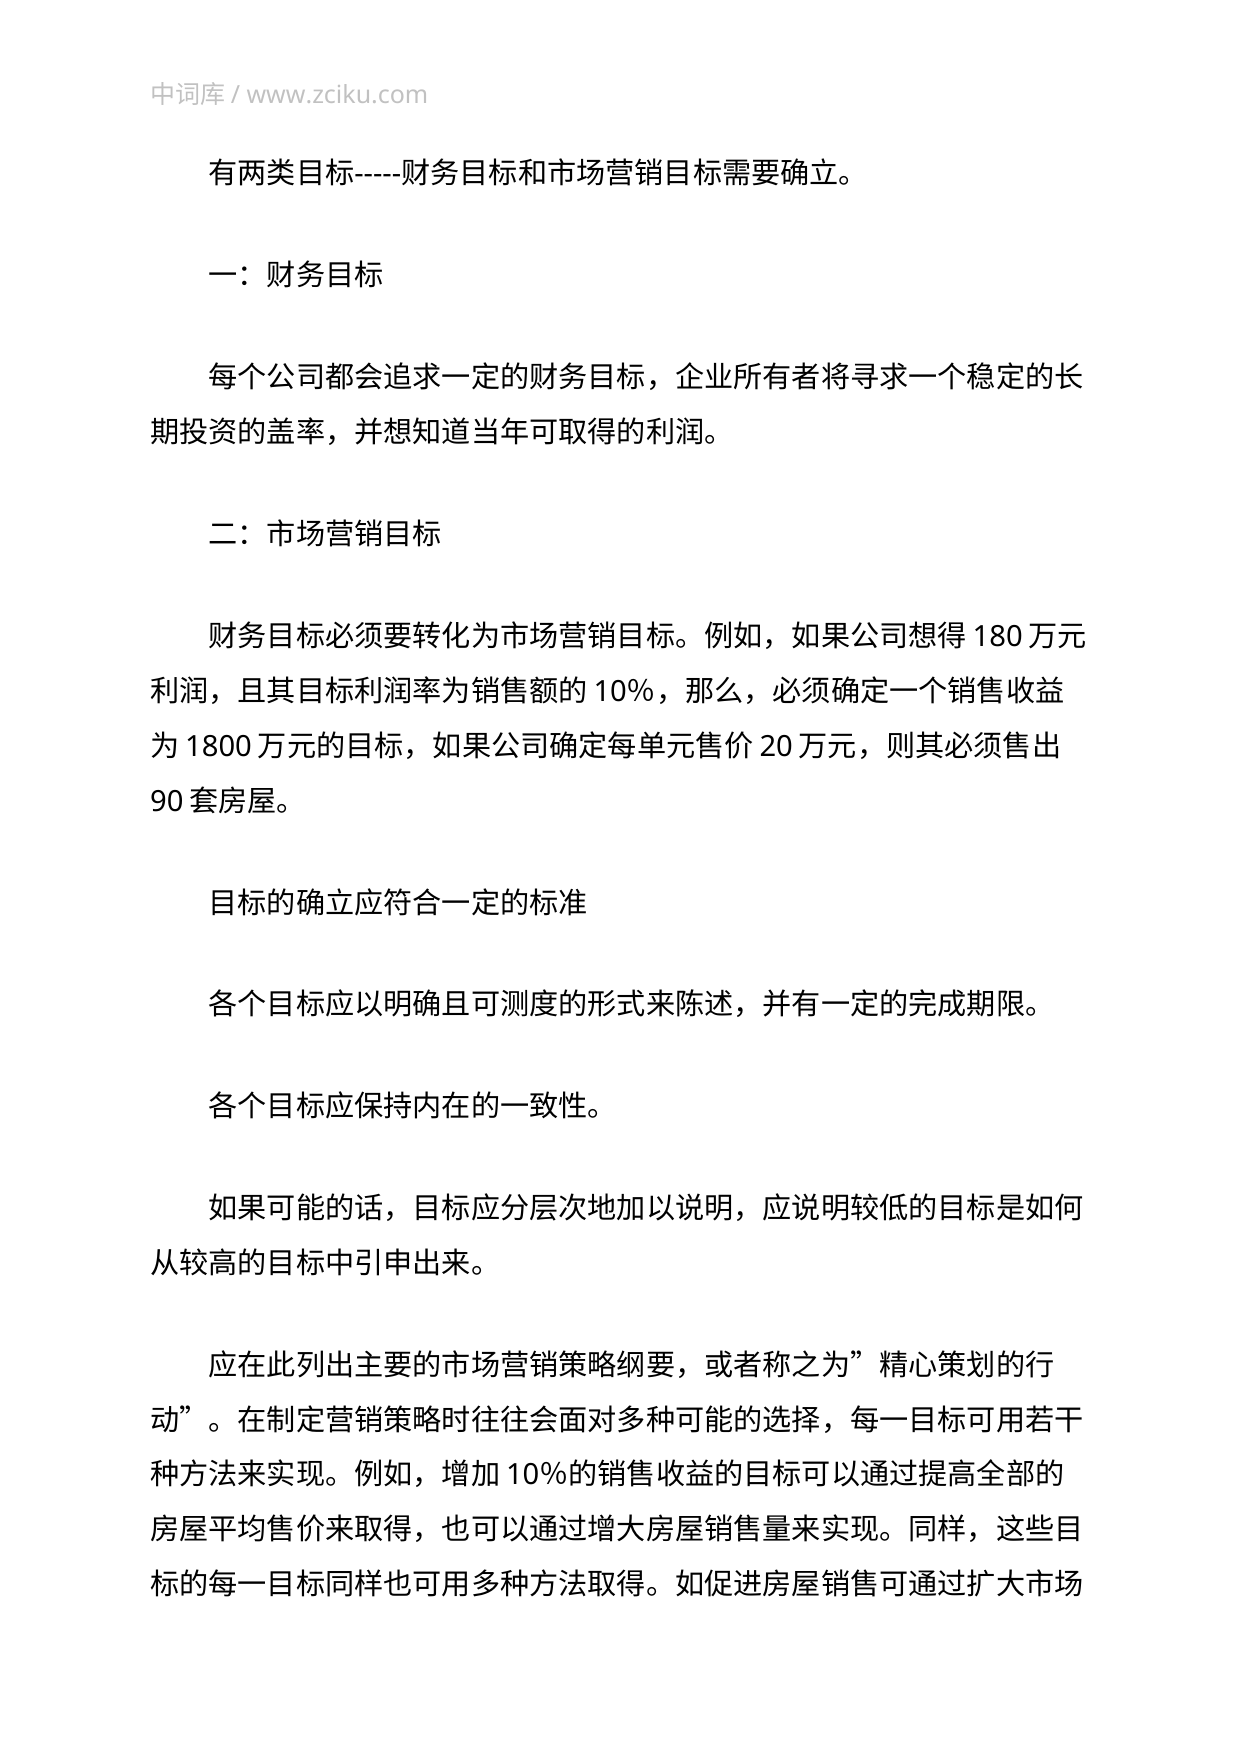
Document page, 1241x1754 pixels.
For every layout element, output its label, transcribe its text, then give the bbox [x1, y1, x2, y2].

text 每个公司都会追求一定的财务目标，企业所有者将寻求一个稳定的长期投资的盖率，并想知道当年可取得的利润。 [150, 354, 1090, 451]
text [150, 1341, 1090, 1603]
text 各个目标应以明确且可测度的形式来陈述，并有一定的完成期限。 [150, 981, 1090, 1023]
text 二：市场营销目标 [150, 510, 1090, 553]
text 一：财务目标 [150, 252, 1090, 294]
text 如果可能的话，目标应分层次地加以说明，应说明较低的目标是如何从较高的目标中引申出来。 [150, 1184, 1090, 1282]
text 目标的确立应符合一定的标准 [150, 879, 1090, 921]
text 有两类目标-----财务目标和市场营销目标需要确立。 [150, 150, 1090, 192]
text 财务目标必须要转化为市场营销目标。例如，如果公司想得180万元利润，且其目标利润率为销售额的10％，那么，必须确定一个销售收益为1800万元的目标，如果公司确定每单元售价20万元，则其必须售出90套房屋。 [150, 612, 1090, 819]
text 各个目标应保持内在的一致性。 [150, 1083, 1090, 1125]
